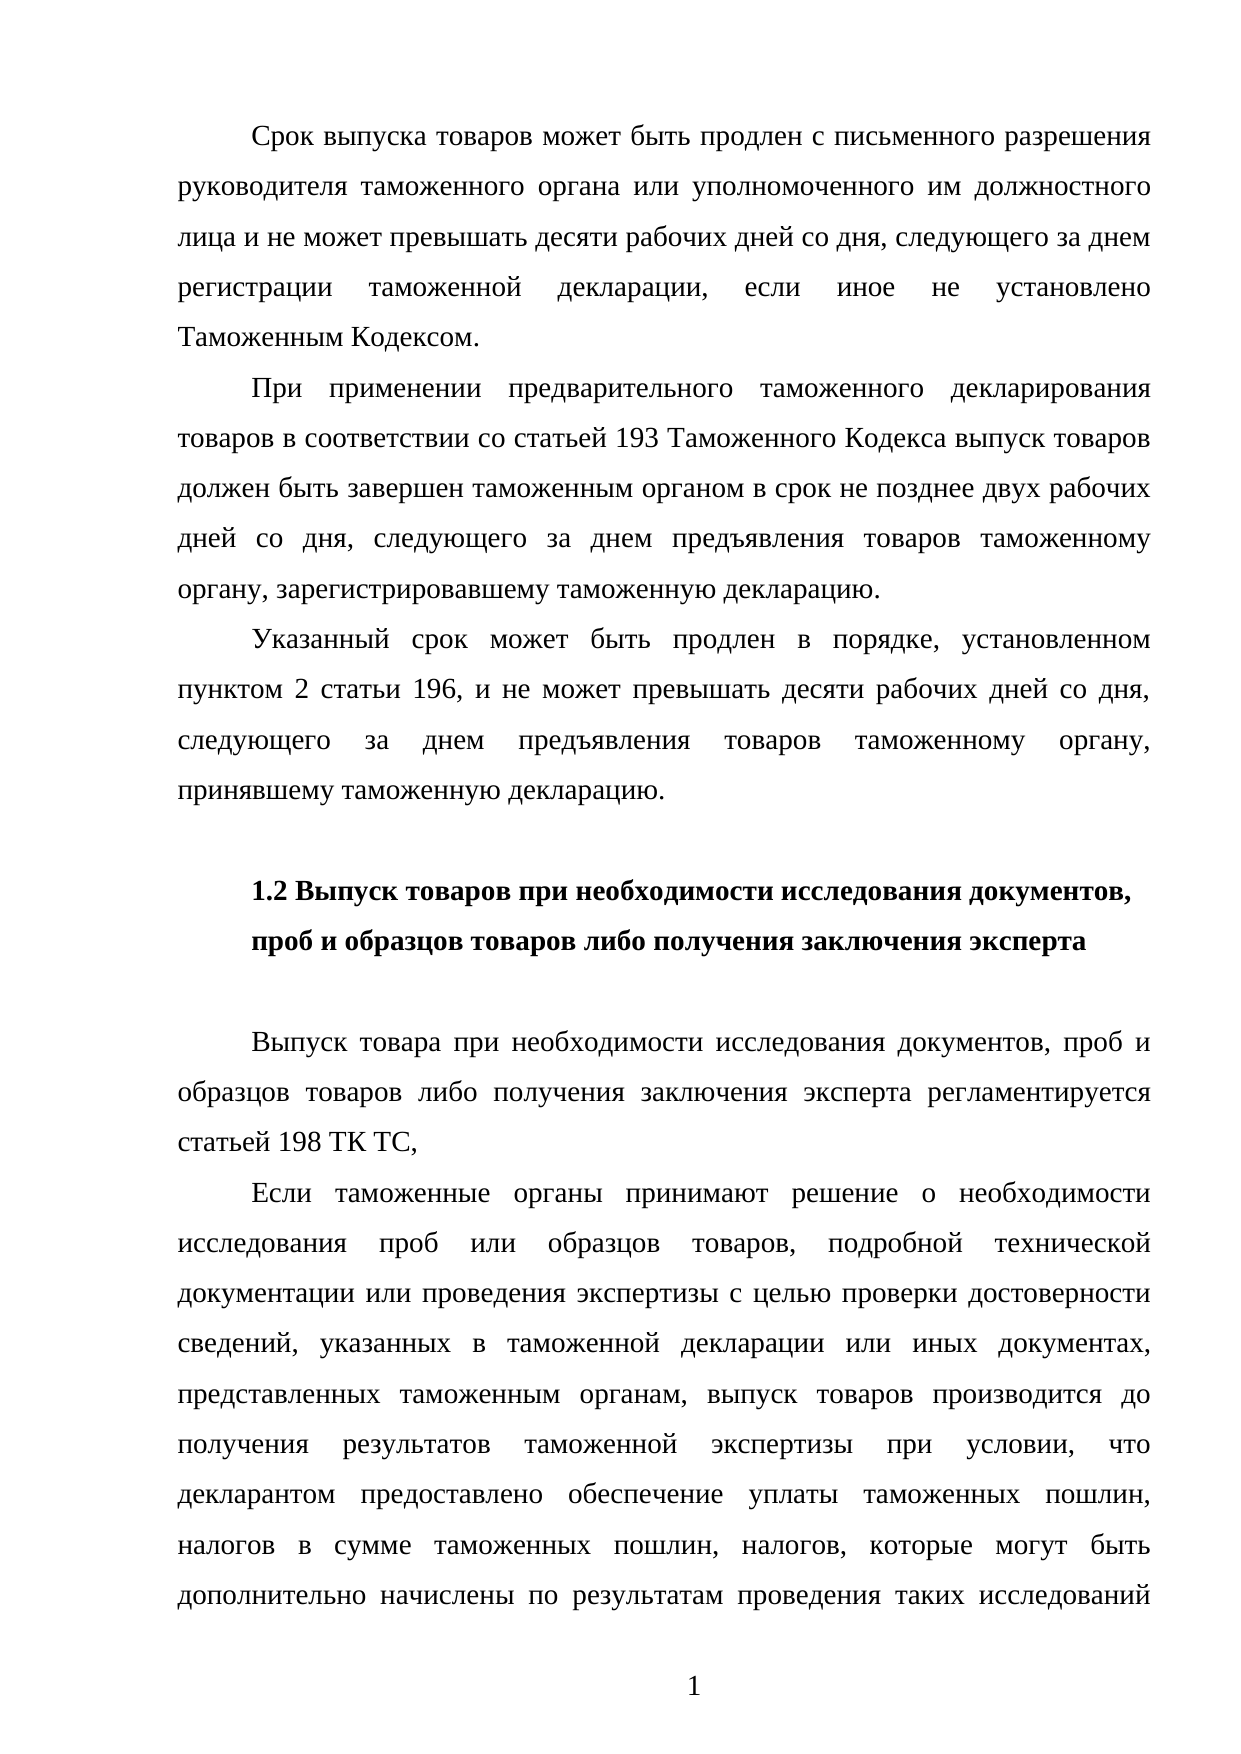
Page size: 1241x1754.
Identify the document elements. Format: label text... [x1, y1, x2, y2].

text Срок выпуска товаров может быть продлен с письменного разрешения руководителя таможенного органа или уполномоченного им должностного лица и не может превышать десяти рабочих дней со дня, следующего за днем регистрации таможенной декларации, если иное не установлено Таможенным Кодексом. [177, 118, 1152, 353]
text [177, 1175, 1152, 1611]
text При применении предварительного таможенного декларирования товаров в соответствии со статьей 193 Таможенного Кодекса выпуск товаров должен быть завершен таможенным органом в срок не позднее двух рабочих дней со дня, следующего за днем предъявления товаров таможенному органу, зарегистрировавшему таможенную декларацию. [177, 370, 1152, 604]
text Указанный срок может быть продлен в порядке, установленном пунктом 2 статьи 196, и не может превышать десяти рабочих дней со дня, следующего за днем предъявления товаров таможенному органу, принявшему таможенную декларацию. [177, 621, 1152, 806]
subtitle 1.2 Выпуск товаров при необходимости исследования документов, проб и образцов товаров либо получения заключения эксперта [251, 873, 1152, 957]
text Выпуск товара при необходимости исследования документов, проб и образцов товаров либо получения заключения эксперта регламентируется статьей 198 ТК ТС, [177, 1024, 1152, 1158]
